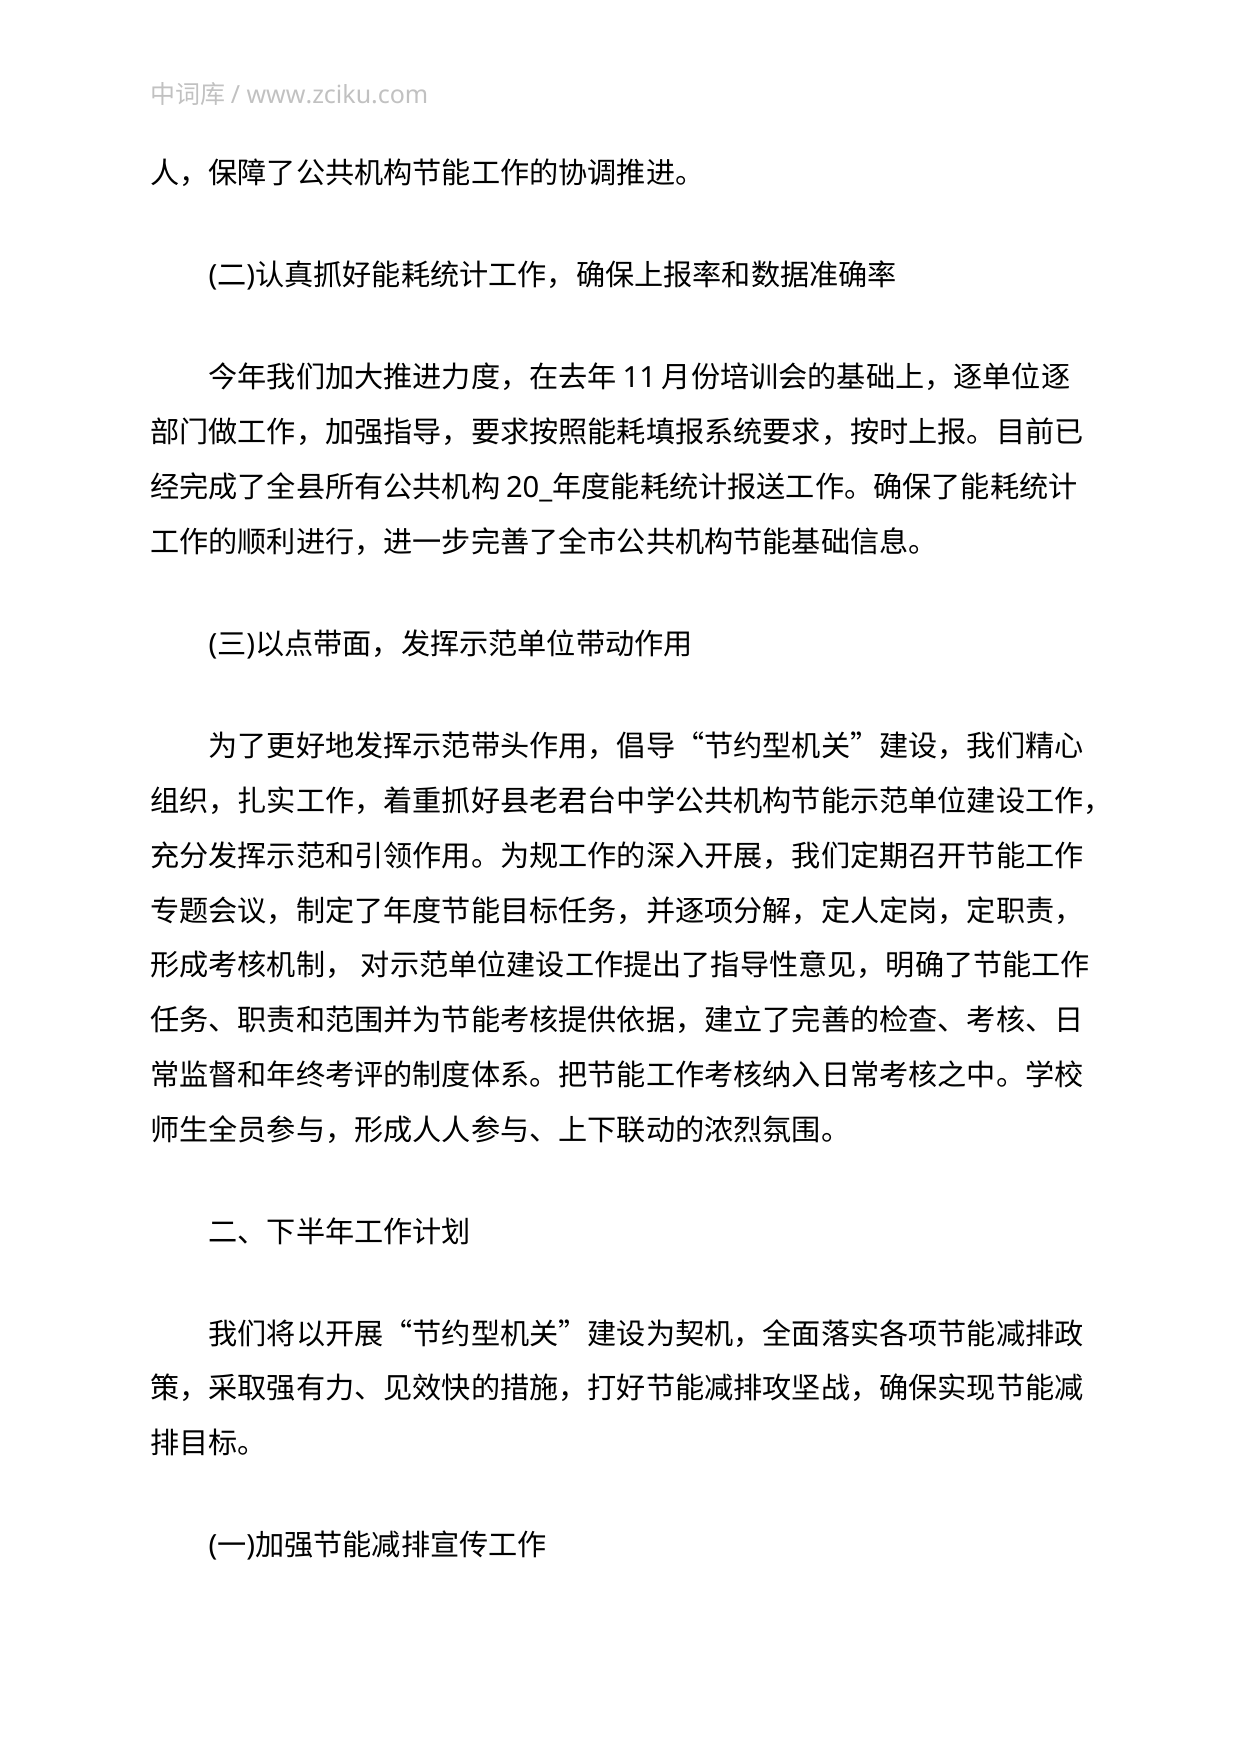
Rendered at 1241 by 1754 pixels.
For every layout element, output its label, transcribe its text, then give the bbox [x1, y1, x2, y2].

text 今年我们加大推进力度，在去年11月份培训会的基础上，逐单位逐部门做工作，加强指导，要求按照能耗填报系统要求，按时上报。目前已经完成了全县所有公共机构20_年度能耗统计报送工作。确保了能耗统计工作的顺利进行，进一步完善了全市公共机构节能基础信息。 [150, 354, 1090, 561]
text (一)加强节能减排宣传工作 [150, 1522, 1090, 1564]
text (二)认真抓好能耗统计工作，确保上报率和数据准确率 [150, 252, 1090, 294]
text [150, 150, 1090, 192]
text 我们将以开展“节约型机关”建设为契机，全面落实各项节能减排政策，采取强有力、见效快的措施，打好节能减排攻坚战，确保实现节能减排目标。 [150, 1310, 1090, 1462]
text (三)以点带面，发挥示范单位带动作用 [150, 620, 1090, 663]
text 为了更好地发挥示范带头作用，倡导“节约型机关”建设，我们精心组织，扎实工作，着重抓好县老君台中学公共机构节能示范单位建设工作，充分发挥示范和引领作用。为规工作的深入开展，我们定期召开节能工作专题会议，制定了年度节能目标任务，并逐项分解，定人定岗，定职责，形成考核机制， 对示范单位建设工作提出了指导性意见，明确了节能工作任务、职责和范围并为节能考核提供依据，建立了完善的检查、考核、日常监督和年终考评的制度体系。把节能工作考核纳入日常考核之中。学校师生全员参与，形成人人参与、上下联动的浓烈氛围。 [150, 722, 1090, 1149]
text 二、下半年工作计划 [150, 1208, 1090, 1251]
